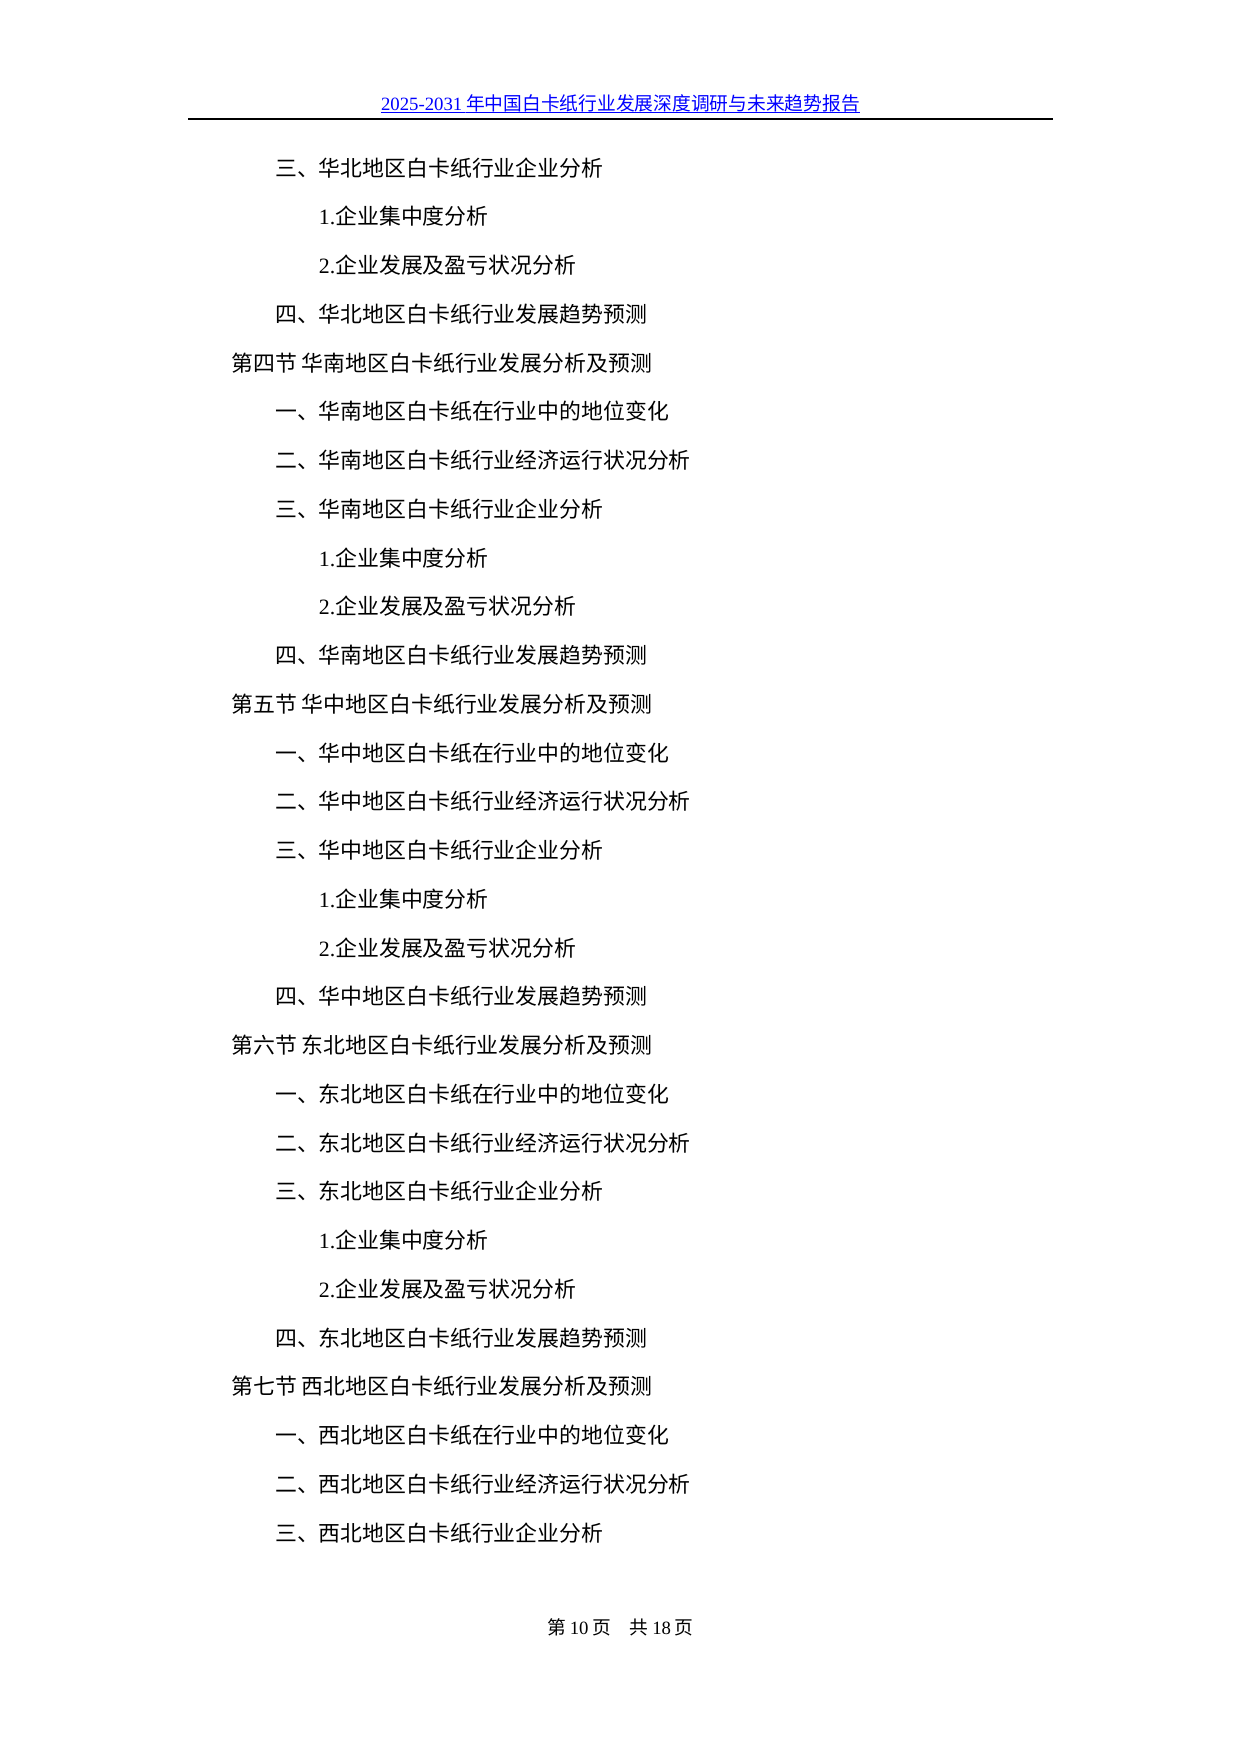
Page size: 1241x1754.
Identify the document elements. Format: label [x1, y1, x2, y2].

text [187, 150, 1053, 1548]
